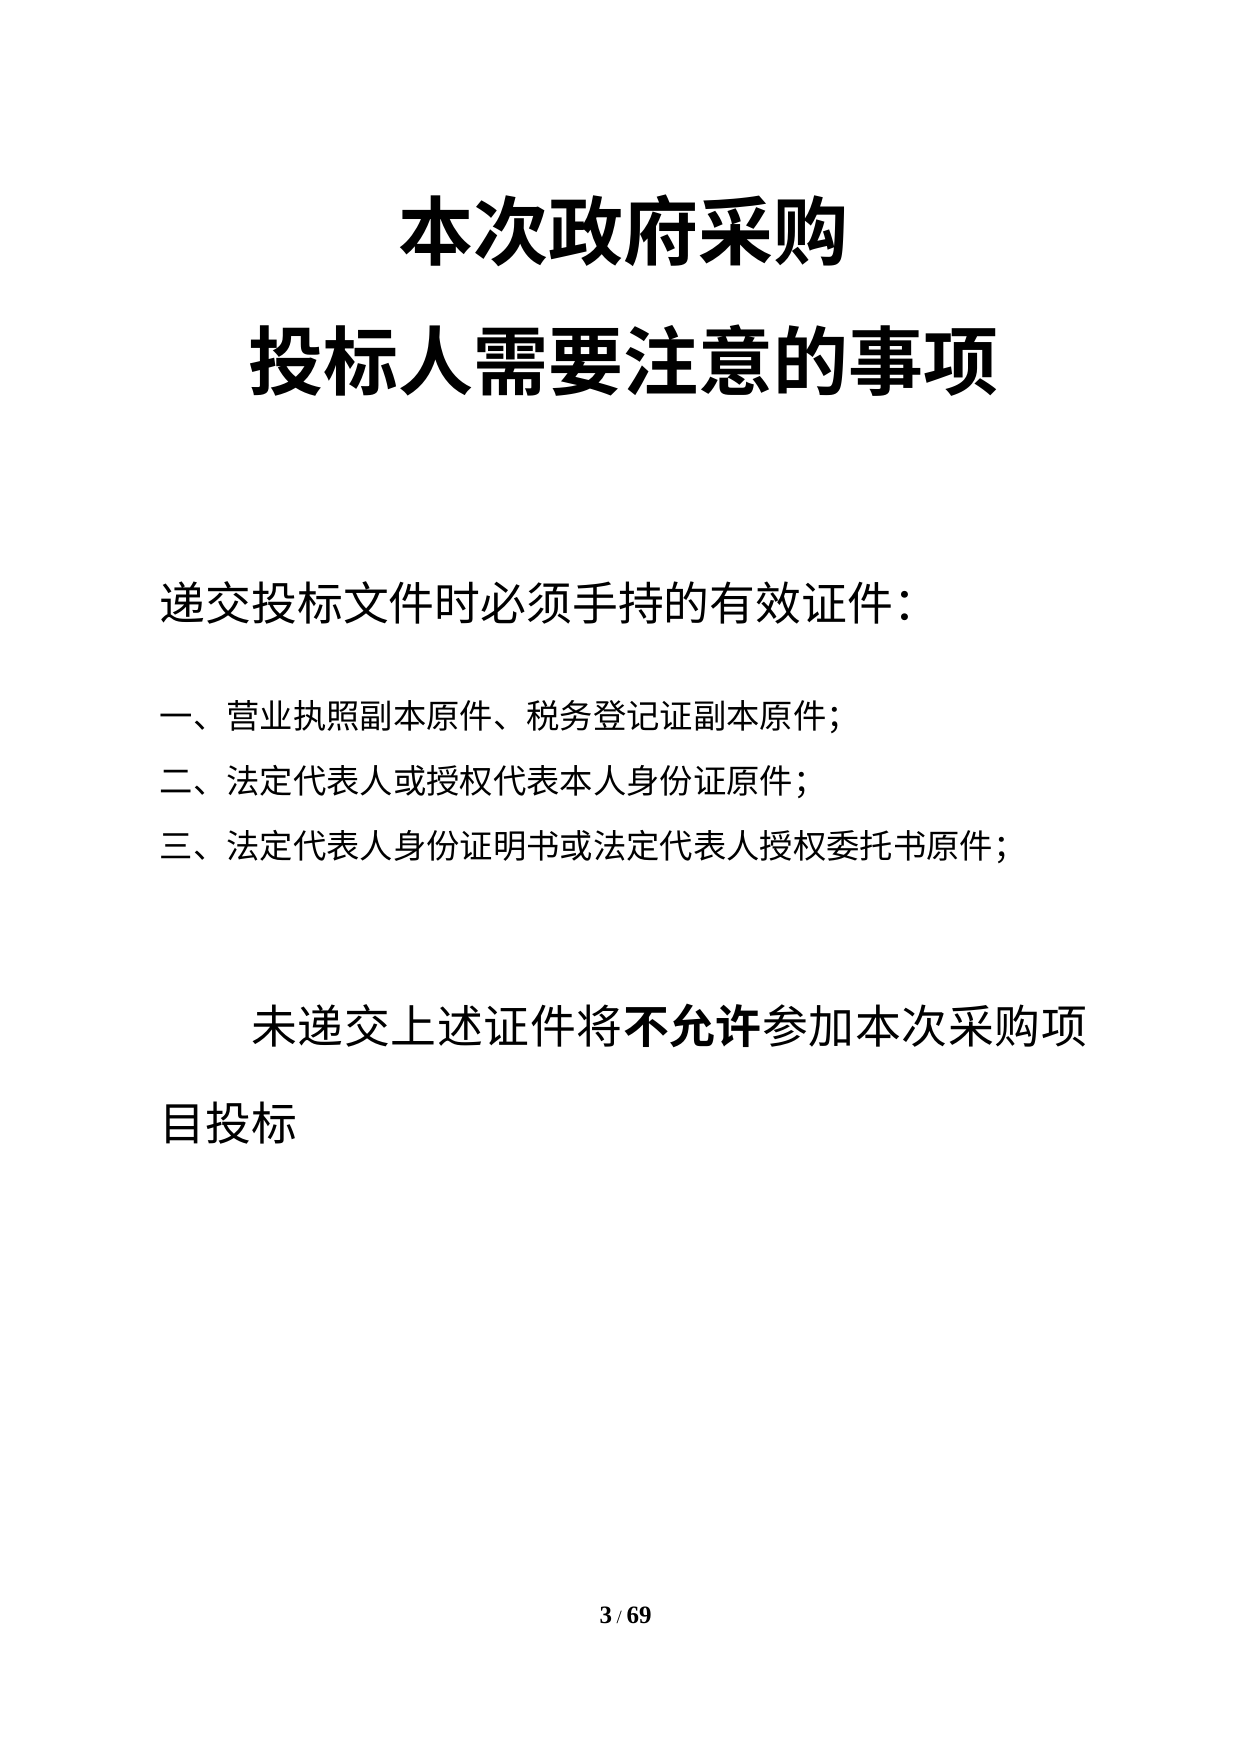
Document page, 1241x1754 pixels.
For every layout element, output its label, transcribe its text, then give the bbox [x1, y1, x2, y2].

text 本次政府采购 [159, 162, 1087, 292]
text 递交投标文件时必须手持的有效证件： [159, 552, 1087, 649]
text 未递交上述证件将不允许参加本次采购项目投标 [159, 974, 1087, 1169]
text 投标人需要注意的事项 [159, 292, 1087, 422]
